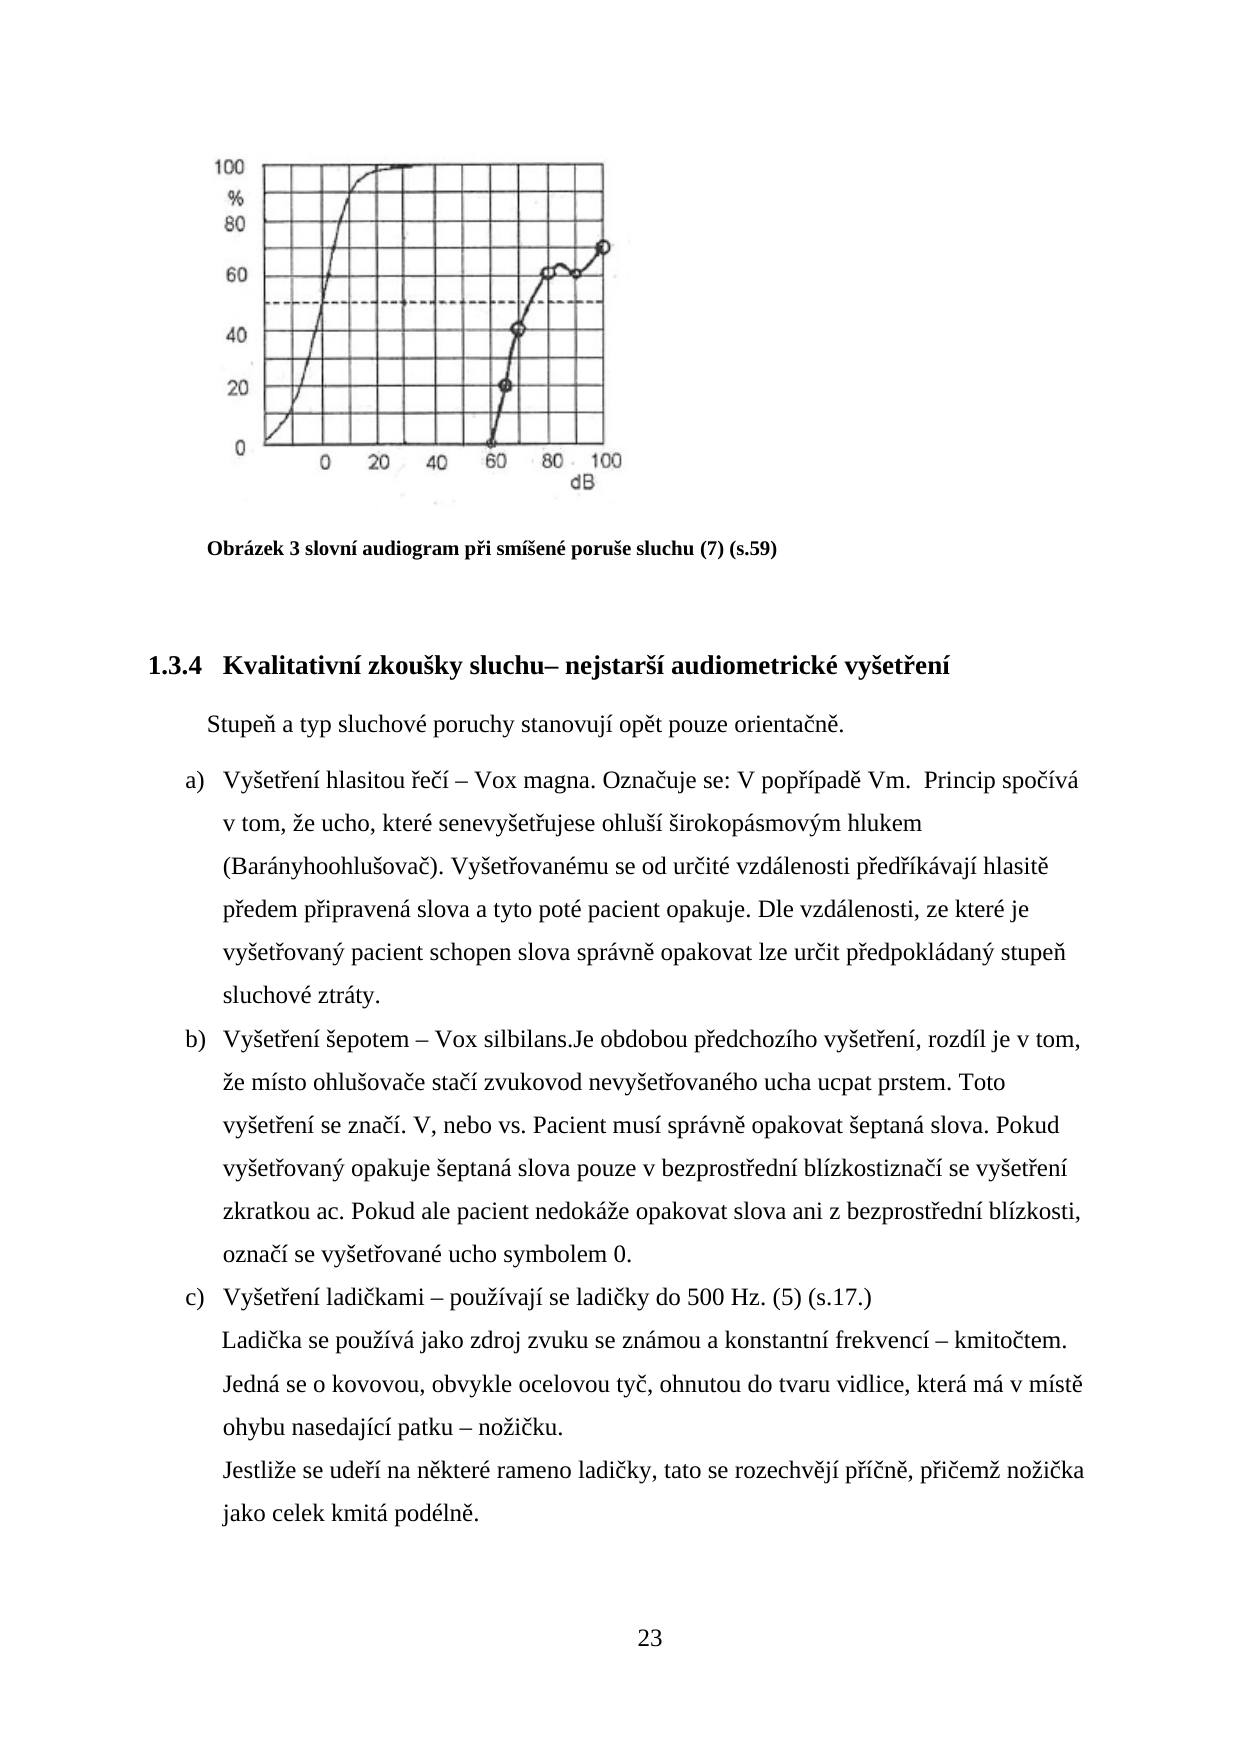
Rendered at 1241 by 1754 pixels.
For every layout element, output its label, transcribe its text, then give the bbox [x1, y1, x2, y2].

list Vyšetření ladičkami – používají se ladičky do 500 Hz. (s.17.) [185, 1282, 1093, 1311]
picture [206, 147, 634, 509]
text Stupeň a typ sluchové poruchy stanovují opět pouze orientačně. [148, 709, 1093, 738]
list Jestliže se udeří na některé rameno ladičky, tato se rozechvějí příčně, přičemž nožička jako celek kmitá podélně. [223, 1455, 1093, 1527]
subtitle Kvalitativní zkoušky sluchu– nejstarší audiometrické vyšetření [148, 649, 1093, 680]
list Ladička se používá jako zdroj zvuku se známou a konstantní frekvencí – kmitočtem. Jedná se o kovovou, obvykle ocelovou tyč, ohnutou do tvaru vidlice, která má v místě ohybu nasedající patku – nožičku. [221, 1326, 1093, 1441]
list Vyšetření šepotem – Vox silbilans.Je obdobou předchozího vyšetření, rozdíl je v tom, že místo ohlušovače stačí zvukovod nevyšetřovaného ucha ucpat prstem. Toto vyšetření se značí. V, nebo vs. Pacient musí správně opakovat šeptaná slova. Pokud vyšetřovaný opakuje šeptaná slova pouze v bezprostřední blízkostiznačí se vyšetření zkratkou ac. Pokud ale pacient nedokáže opakovat slova ani z bezprostřední blízkosti, označí se vyšetřované ucho symbolem 0. [185, 1024, 1093, 1268]
text Obrázek slovní audiogram při smíšené poruše sluchu (s.59) [148, 535, 1093, 559]
list Vyšetření hlasitou řečí – Vox magna. Označuje se: V popřípadě Vm. Princip spočívá v tom, že ucho, které senevyšetřujese ohluší širokopásmovým hlukem (Barányhoohlušovač). Vyšetřovanému se od určité vzdálenosti předříkávají hlasitě předem připravená slova a tyto poté pacient opakuje. Dle vzdálenosti, ze které je vyšetřovaný pacient schopen slova správně opakovat lze určit předpokládaný stupeň sluchové ztráty. [185, 765, 1093, 1009]
